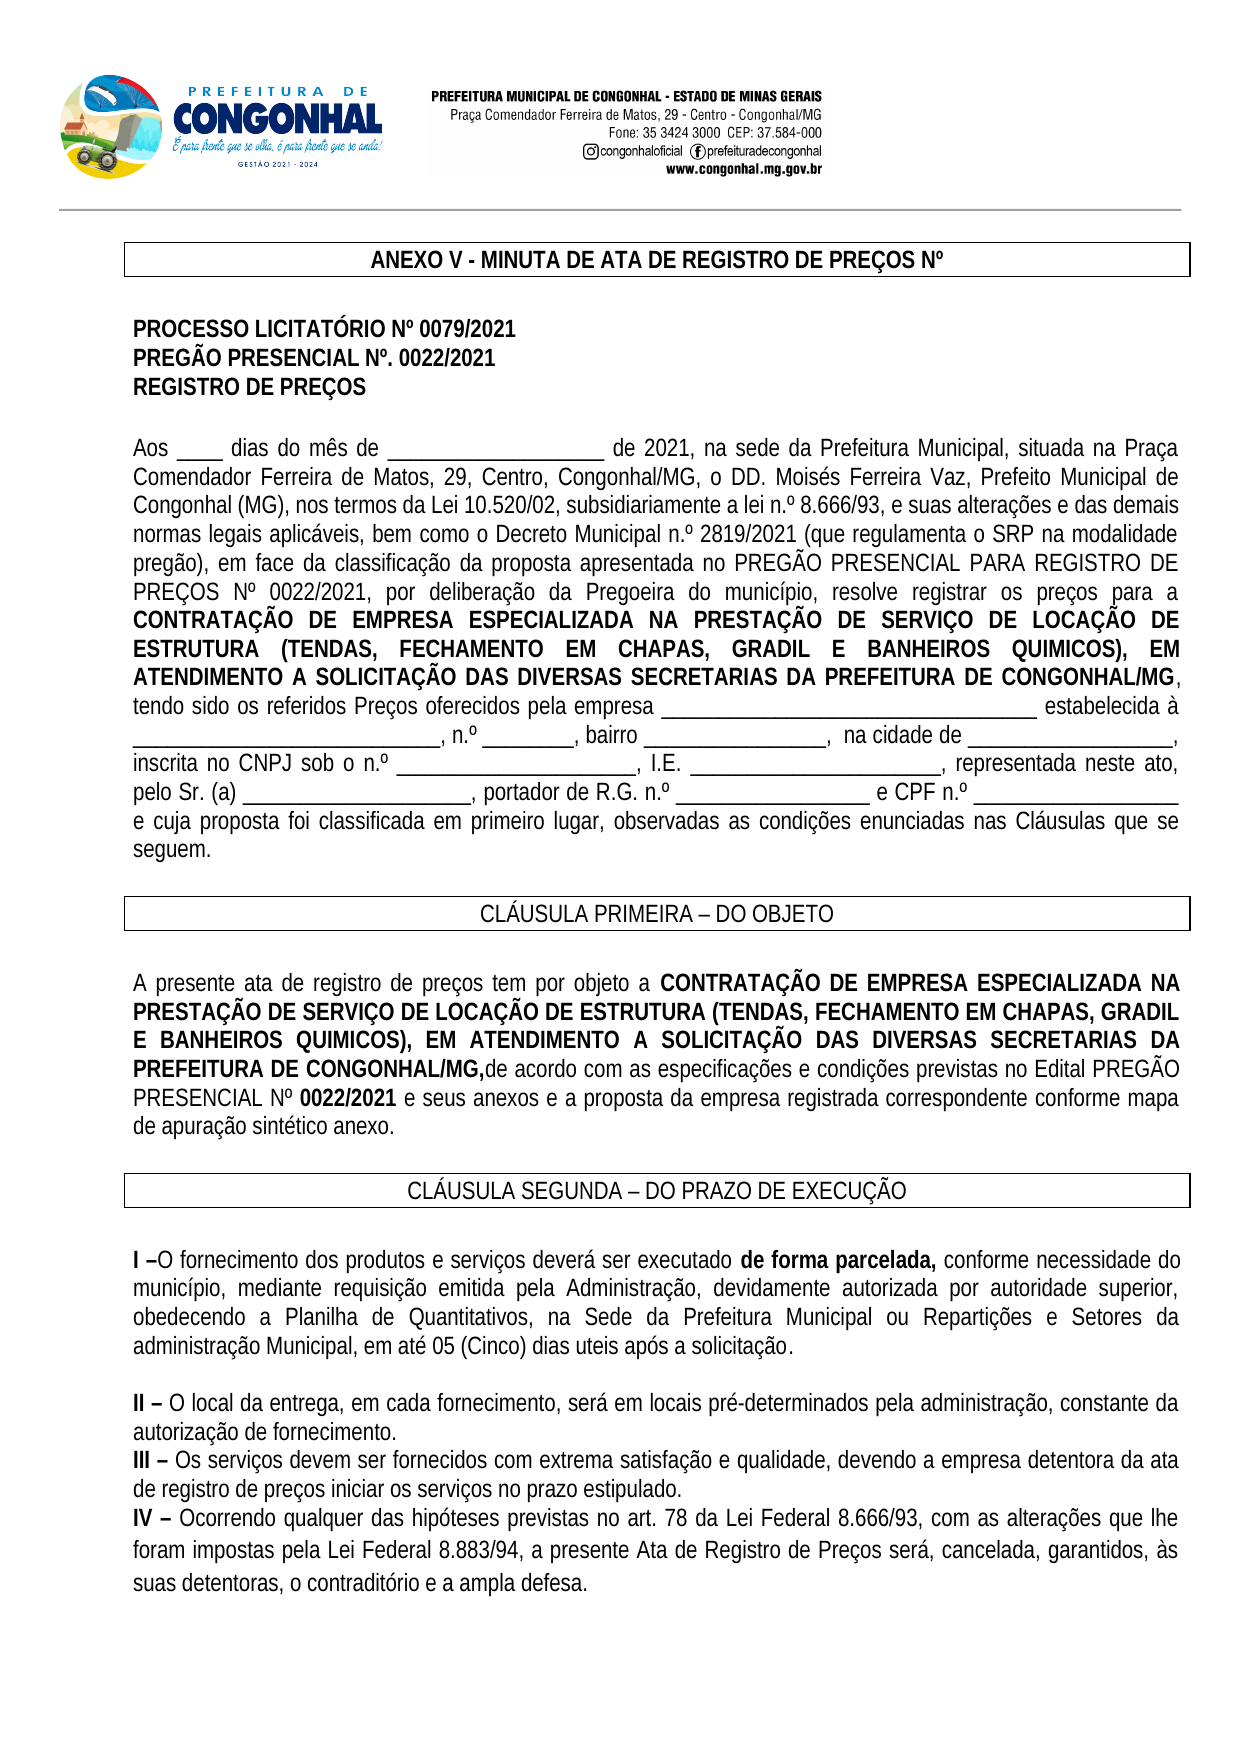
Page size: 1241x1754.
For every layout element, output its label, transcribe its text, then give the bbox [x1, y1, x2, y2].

text A presente ata de registro de preços tem por objeto a CONTRATAÇÃO DE EMPRESA ESPECIALIZADA NA PRESTAÇÃO DE SERVIÇO DE LOCAÇÃO DE ESTRUTURA (TENDAS, FECHAMENTO EM CHAPAS, GRADIL E BANHEIROS QUIMICOS), EM ATENDIMENTO A SOLICITAÇÃO DAS DIVERSAS SECRETARIAS DA PREFEITURA DE CONGONHAL/MG,de acordo com as especificações e condições previstas no Edital PREGÃO PRESENCIAL Nº 0022/2021 e seus anexos e a proposta da empresa registrada correspondente conforme mapa de apuração sintético anexo. [133, 968, 1181, 1140]
picture [427, 87, 835, 179]
text I –O fornecimento dos produtos e serviços deverá ser executado de forma parcelada, conforme necessidade do município, mediante requisição emitida pela Administração, devidamente autorizada por autoridade superior, obedecendo a Planilha de Quantitativos, na Sede da Prefeitura Municipal ou Repartições e Setores da administração Municipal, em até 05 (Cinco) dias uteis após a solicitação. [133, 1245, 1181, 1359]
text CLÁUSULA SEGUNDA – DO PRAZO DE EXECUÇÃO [125, 1174, 1189, 1207]
text REGISTRO DE PREÇOS [133, 372, 1181, 400]
text Aos ____ dias do mês de ___________________ de 2021, na sede da Prefeitura Municipal, situada na Praça Comendador Ferreira de Matos, 29, Centro, Congonhal/MG, o DD. Moisés Ferreira Vaz, Prefeito Municipal de Congonhal (MG), nos termos da Lei 10.520/02, subsidiariamente a lei n.º 8.666/93, e suas alterações e das demais normas legais aplicáveis, bem como o Decreto Municipal n.º 2819/2021 (que regulamenta o SRP na modalidade pregão), em face da classificação da proposta apresentada no PREGÃO PRESENCIAL PARA REGISTRO DE PREÇOS Nº 0022/2021, por deliberação da Pregoeira do município, resolve registrar os preços para a CONTRATAÇÃO DE EMPRESA ESPECIALIZADA NA PRESTAÇÃO DE SERVIÇO DE LOCAÇÃO DE ESTRUTURA (TENDAS, FECHAMENTO EM CHAPAS, GRADIL E BANHEIROS QUIMICOS), EM ATENDIMENTO A SOLICITAÇÃO DAS DIVERSAS SECRETARIAS DA PREFEITURA DE CONGONHAL/MG, tendo sido os referidos Preços oferecidos pela empresa _________________________________ estabelecida à ___________________________, n.º ________, bairro ________________, na cidade de __________________, inscrita no CNPJ sob o n.º _____________________, I.E. ______________________, representada neste ato, pelo Sr. (a) ____________________, portador de R.G. n.º _________________ e CPF n.º __________________ e cuja proposta foi classificada em primeiro lugar, observadas as condições enunciadas nas Cláusulas que se seguem. [133, 433, 1181, 863]
text III – Os serviços devem ser fornecidos com extrema satisfação e qualidade, devendo a empresa detentora da ata de registro de preços iniciar os serviços no prazo estipulado. [133, 1445, 1181, 1503]
text II – O local da entrega, em cada fornecimento, será em locais pré-determinados pela administração, constante da autorização de fornecimento. [133, 1388, 1181, 1445]
text CLÁUSULA PRIMEIRA – DO OBJETO [125, 897, 1189, 930]
text IV – Ocorrendo qualquer das hipóteses previstas no art. 78 da Lei Federal 8.666/93, com as alterações que lhe foram impostas pela Lei Federal 8.883/94, a presente Ata de Registro de Preços será, cancelada, garantidos, às suas detentoras, o contraditório e a ampla defesa. [133, 1503, 1181, 1597]
text ANEXO V - MINUTA DE ATA DE REGISTRO DE PREÇOS Nº [125, 243, 1189, 276]
picture [59, 71, 383, 179]
text PREGÃO PRESENCIAL Nº. 0022/2021 [133, 343, 1181, 372]
text PROCESSO LICITATÓRIO Nº 0079/2021 [133, 314, 1181, 343]
